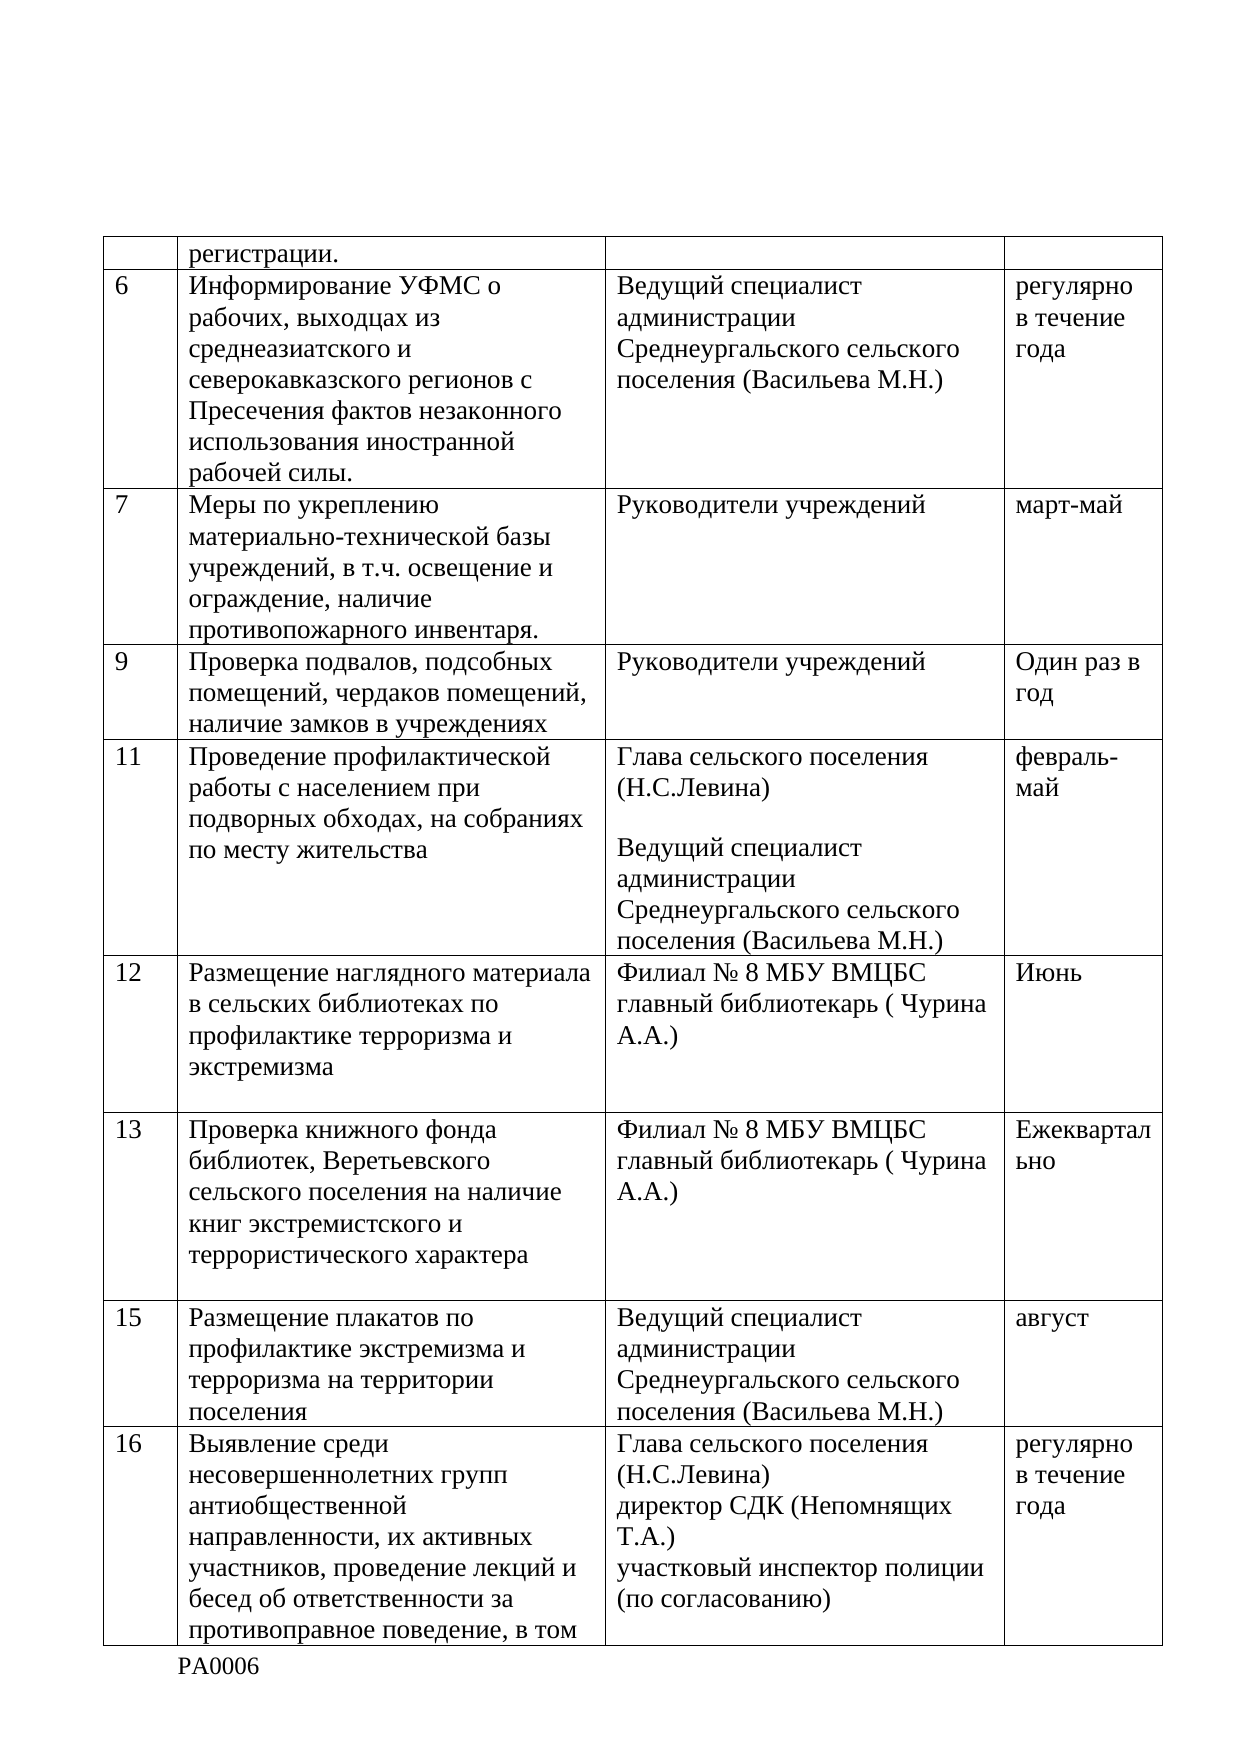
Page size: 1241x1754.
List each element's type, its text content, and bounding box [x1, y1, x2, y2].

table_cell Филиал № 8 МБУ ВМЦБС главный библиотекарь ( Чурина А.А.) [606, 956, 1004, 1112]
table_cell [178, 237, 605, 268]
table_cell Руководители учреждений [606, 645, 1004, 739]
table_cell 9 [104, 645, 177, 739]
table_cell Ведущий специалист администрации Среднеургальского сельского поселения (Васильева М.Н.) [606, 1301, 1004, 1426]
table_cell Филиал № 8 МБУ ВМЦБС главный библиотекарь ( Чурина А.А.) [606, 1113, 1004, 1300]
table_cell Информирование УФМС о рабочих, выходцах из среднеазиатского и северокавказского регионов с Пресечения фактов незаконного использования иностранной рабочей силы. [178, 270, 605, 487]
table_cell Один раз в год [1005, 645, 1162, 739]
table_cell 6 [104, 270, 177, 487]
table_cell регулярно в течение года [1005, 270, 1162, 487]
table_cell Руководители учреждений [606, 489, 1004, 644]
table_cell Проведение профилактической работы с населением при подворных обходах, на собраниях по месту жительства [178, 740, 605, 955]
table_cell Размещение плакатов по профилактике экстремизма и терроризма на территории поселения [178, 1301, 605, 1426]
table_cell Ведущий специалист администрации Среднеургальского сельского поселения (Васильева М.Н.) [606, 270, 1004, 487]
table_cell 7 [104, 489, 177, 644]
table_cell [606, 237, 1004, 268]
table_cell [1005, 237, 1162, 268]
table_cell Меры по укреплению материально-технической базы учреждений, в т.ч. освещение и ограждение, наличие противопожарного инвентаря. [178, 489, 605, 644]
table_cell 16 [104, 1427, 177, 1645]
table_cell Проверка подвалов, подсобных помещений, чердаков помещений, наличие замков в учреждениях [178, 645, 605, 739]
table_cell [606, 1427, 1004, 1645]
table_cell Ежеквартально [1005, 1113, 1162, 1300]
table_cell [1005, 1427, 1162, 1645]
table_cell август [1005, 1301, 1162, 1426]
table_cell 13 [104, 1113, 177, 1300]
table_cell 12 [104, 956, 177, 1112]
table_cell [178, 1427, 605, 1645]
table_cell 15 [104, 1301, 177, 1426]
table_cell 5 [104, 237, 177, 268]
table_cell март-май [1005, 489, 1162, 644]
table_cell Размещение наглядного материала в сельских библиотеках по профилактике терроризма и экстремизма [178, 956, 605, 1112]
table_cell февраль-май [1005, 740, 1162, 955]
table_cell Июнь [1005, 956, 1162, 1112]
table_cell 11 [104, 740, 177, 955]
table_cell Проверка книжного фонда библиотек, Веретьевского сельского поселения на наличие книг экстремистского и террористического характера [178, 1113, 605, 1300]
table_cell Глава сельского поселения (Н.С.Левина) Ведущий специалист администрации Среднеургальского сельского поселения (Васильева М.Н.) [606, 740, 1004, 955]
